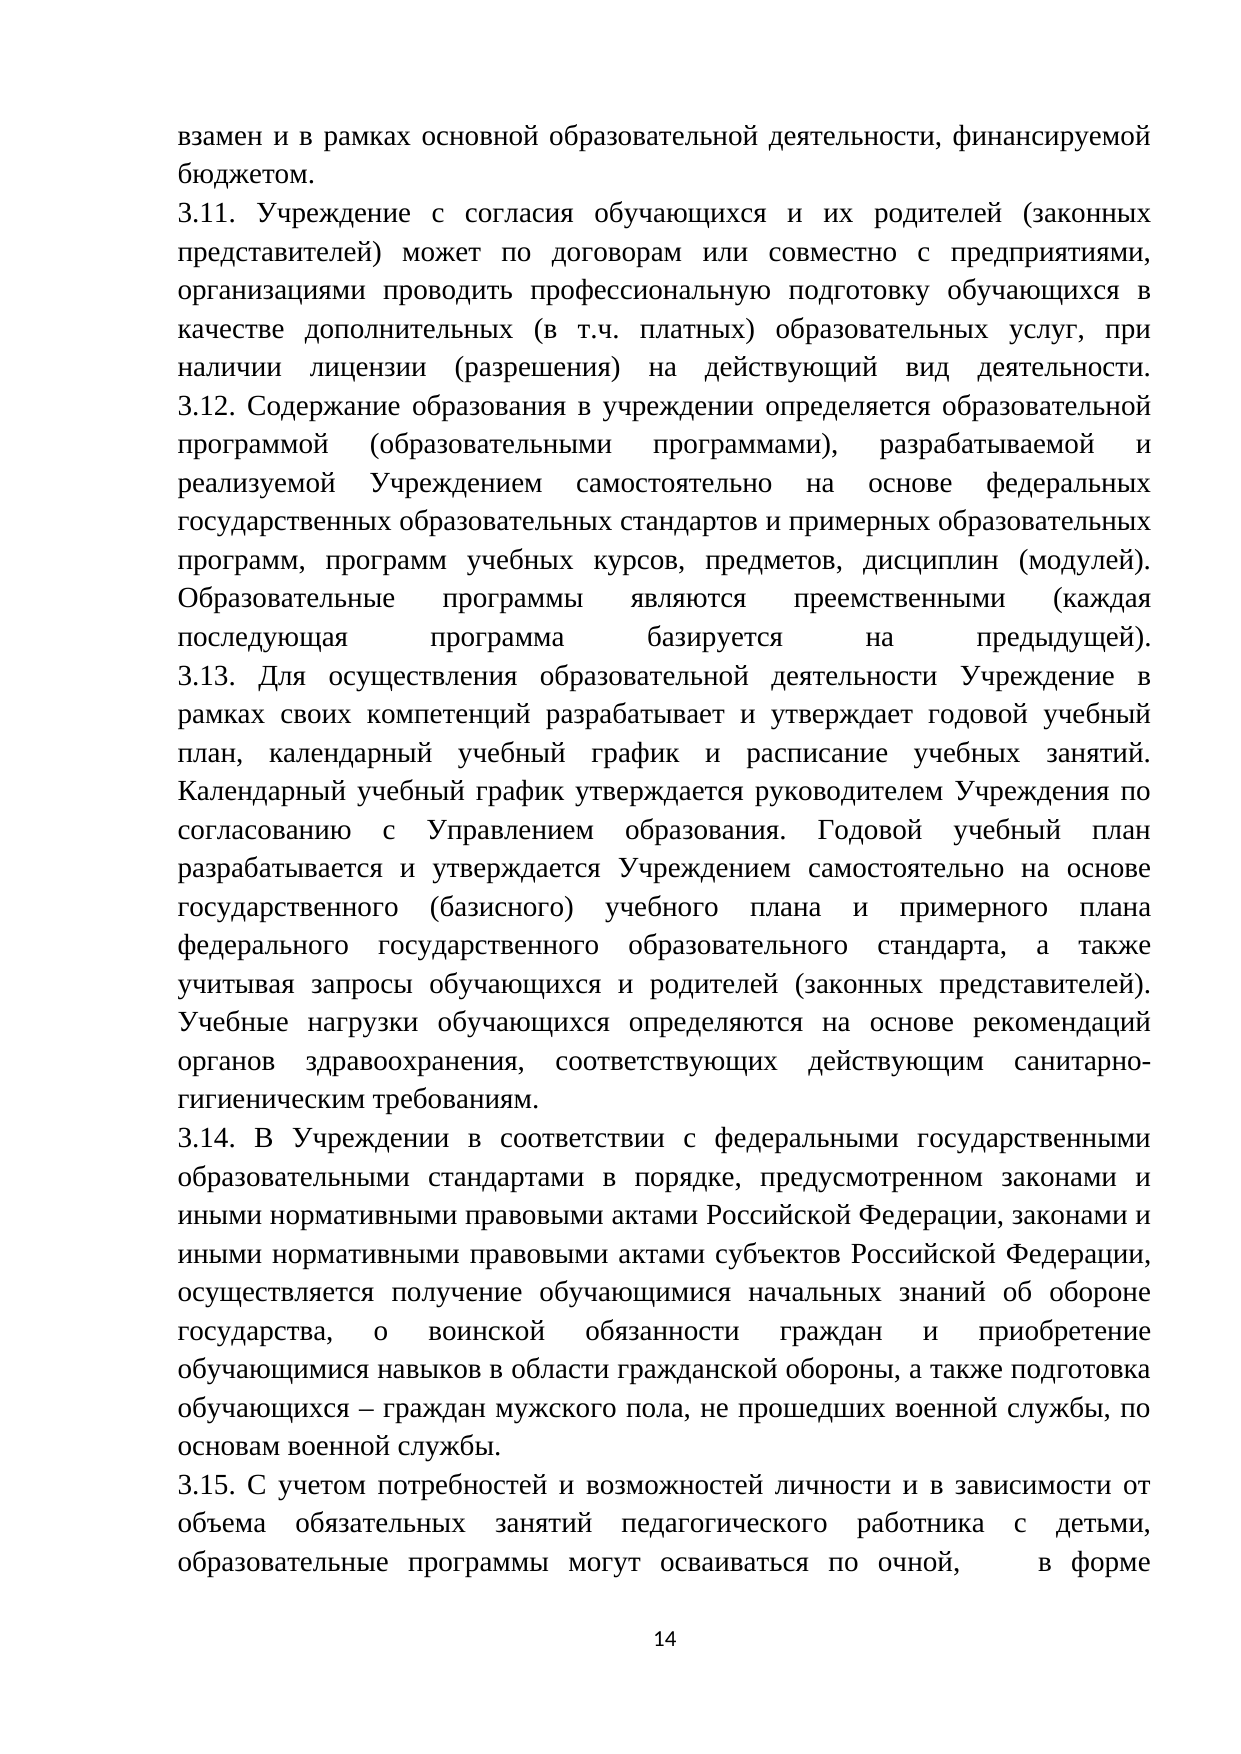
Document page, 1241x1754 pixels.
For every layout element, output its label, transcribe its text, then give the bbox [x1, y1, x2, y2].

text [177, 118, 1152, 190]
text 3.11. Учреждение с согласия обучающихся и их родителей (законных представителей) может по договорам или совместно с предприятиями, организациями проводить профессиональную подготовку обучающихся в качестве дополнительных (в т.ч. платных) образовательных услуг, при наличии лицензии (разрешения) на действующий вид деятельности. 3.12. Содержание образования в учреждении определяется образовательной программой (образовательными программами), разрабатываемой и реализуемой Учреждением самостоятельно на основе федеральных государственных образовательных стандартов и примерных образовательных программ, программ учебных курсов, предметов, дисциплин (модулей). Образовательные программы являются преемственными (каждая последующая программа базируется на предыдущей). 3.13. Для осуществления образовательной деятельности Учреждение в рамках своих компетенций разрабатывает и утверждает годовой учебный план, календарный учебный график и расписание учебных занятий. Календарный учебный график утверждается руководителем Учреждения по согласованию с Управлением образования. Годовой учебный план разрабатывается и утверждается Учреждением самостоятельно на основе государственного (базисного) учебного плана и примерного плана федерального государственного образовательного стандарта, а также учитывая запросы обучающихся и родителей (законных представителей). Учебные нагрузки обучающихся определяются на основе рекомендаций органов здравоохранения, соответствующих действующим санитарно- гигиеническим требованиям. [177, 195, 1152, 1115]
text 3.14. В Учреждении в соответствии с федеральными государственными образовательными стандартами в порядке, предусмотренном законами и иными нормативными правовыми актами Российской Федерации, законами и иными нормативными правовыми актами субъектов Российской Федерации, осуществляется получение обучающимися начальных знаний об обороне государства, о воинской обязанности граждан и приобретение обучающимися навыков в области гражданской обороны, а также подготовка обучающихся – граждан мужского пола, не прошедших военной службы, по основам военной службы. [177, 1120, 1152, 1462]
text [177, 1467, 1152, 1578]
